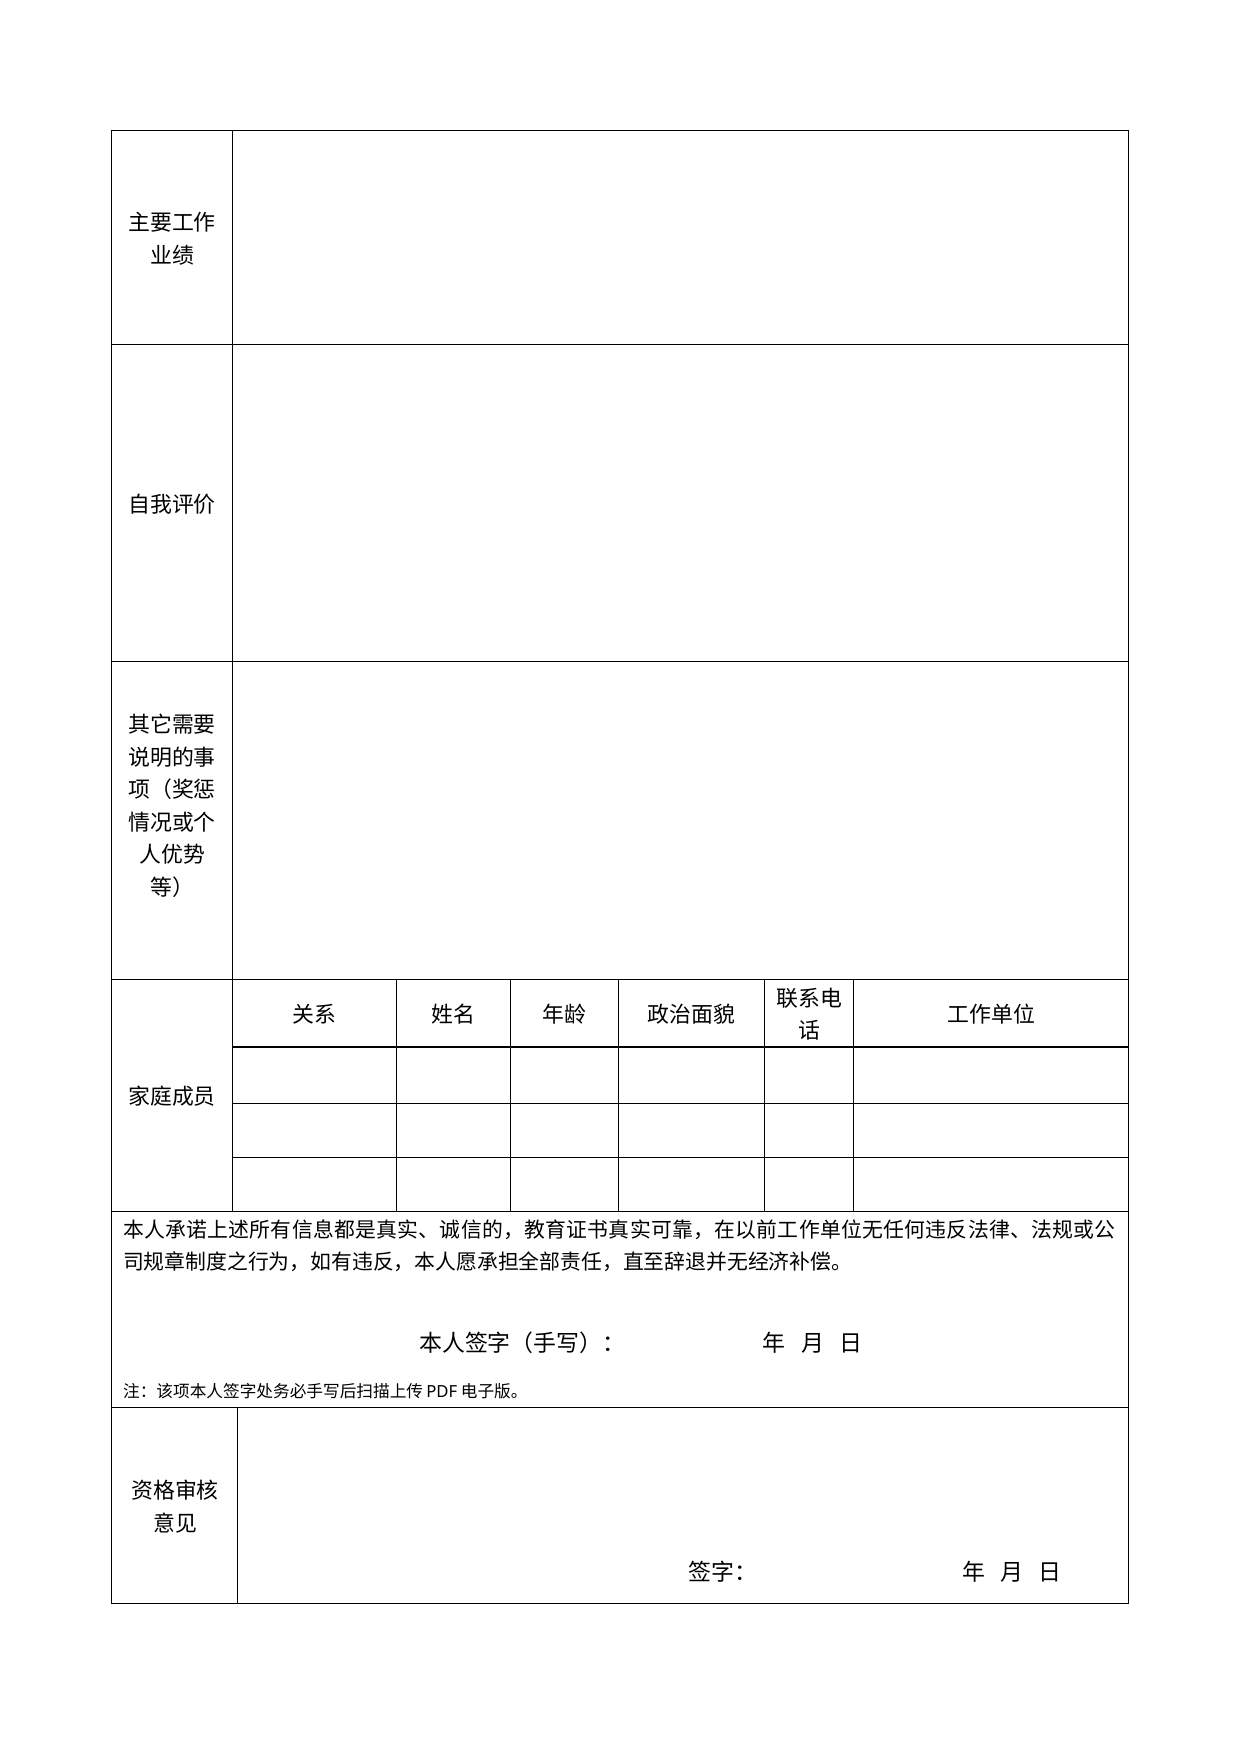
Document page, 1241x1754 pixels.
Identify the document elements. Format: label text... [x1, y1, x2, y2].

table_cell [765, 1104, 853, 1157]
table_cell 工作单位 [854, 980, 1128, 1046]
table_cell [397, 1158, 510, 1211]
table_cell [511, 1048, 618, 1103]
table_cell 资格审核 意见 [112, 1408, 237, 1603]
table_cell [397, 1104, 510, 1157]
table_cell 主要工作业绩 [112, 131, 232, 344]
table_cell [233, 345, 1128, 661]
table_cell [854, 1104, 1128, 1157]
table_cell [397, 1048, 510, 1103]
table_cell [233, 1158, 396, 1211]
table_cell [511, 1158, 618, 1211]
table_cell 年龄 [511, 980, 618, 1046]
table_cell 关系 [233, 980, 396, 1046]
table_cell [765, 1158, 853, 1211]
table_cell [619, 1048, 764, 1103]
table_cell [765, 1048, 853, 1103]
table_cell 联系电话 [765, 980, 853, 1046]
table_cell 其它需要说明的事项（奖惩情况或个人优势等） [112, 662, 232, 979]
table_cell [233, 131, 1128, 344]
table_cell [233, 1048, 396, 1103]
table_cell 政治面貌 [619, 980, 764, 1046]
table_cell 自我评价 [112, 345, 232, 661]
table_cell [854, 1048, 1128, 1103]
table_cell [233, 1104, 396, 1157]
table_cell 签字： 年 月 日 [238, 1408, 1128, 1603]
table_cell [854, 1158, 1128, 1211]
table_cell [619, 1104, 764, 1157]
table_cell [619, 1158, 764, 1211]
table_cell 姓名 [397, 980, 510, 1046]
table_cell 家庭成员 [112, 980, 232, 1211]
table_cell [233, 662, 1128, 979]
table_cell 本人承诺上述所有信息都是真实、诚信的，教育证书真实可靠，在以前工作单位无任何违反法律、法规或公司规章制度之行为，如有违反，本人愿承担全部责任，直至辞退并无经济补偿。 本人签字（手写）： 年 月 日 注：该项本人签字处务必手写后扫描上传PDF电子版。 [112, 1212, 1128, 1407]
table_cell [511, 1104, 618, 1157]
